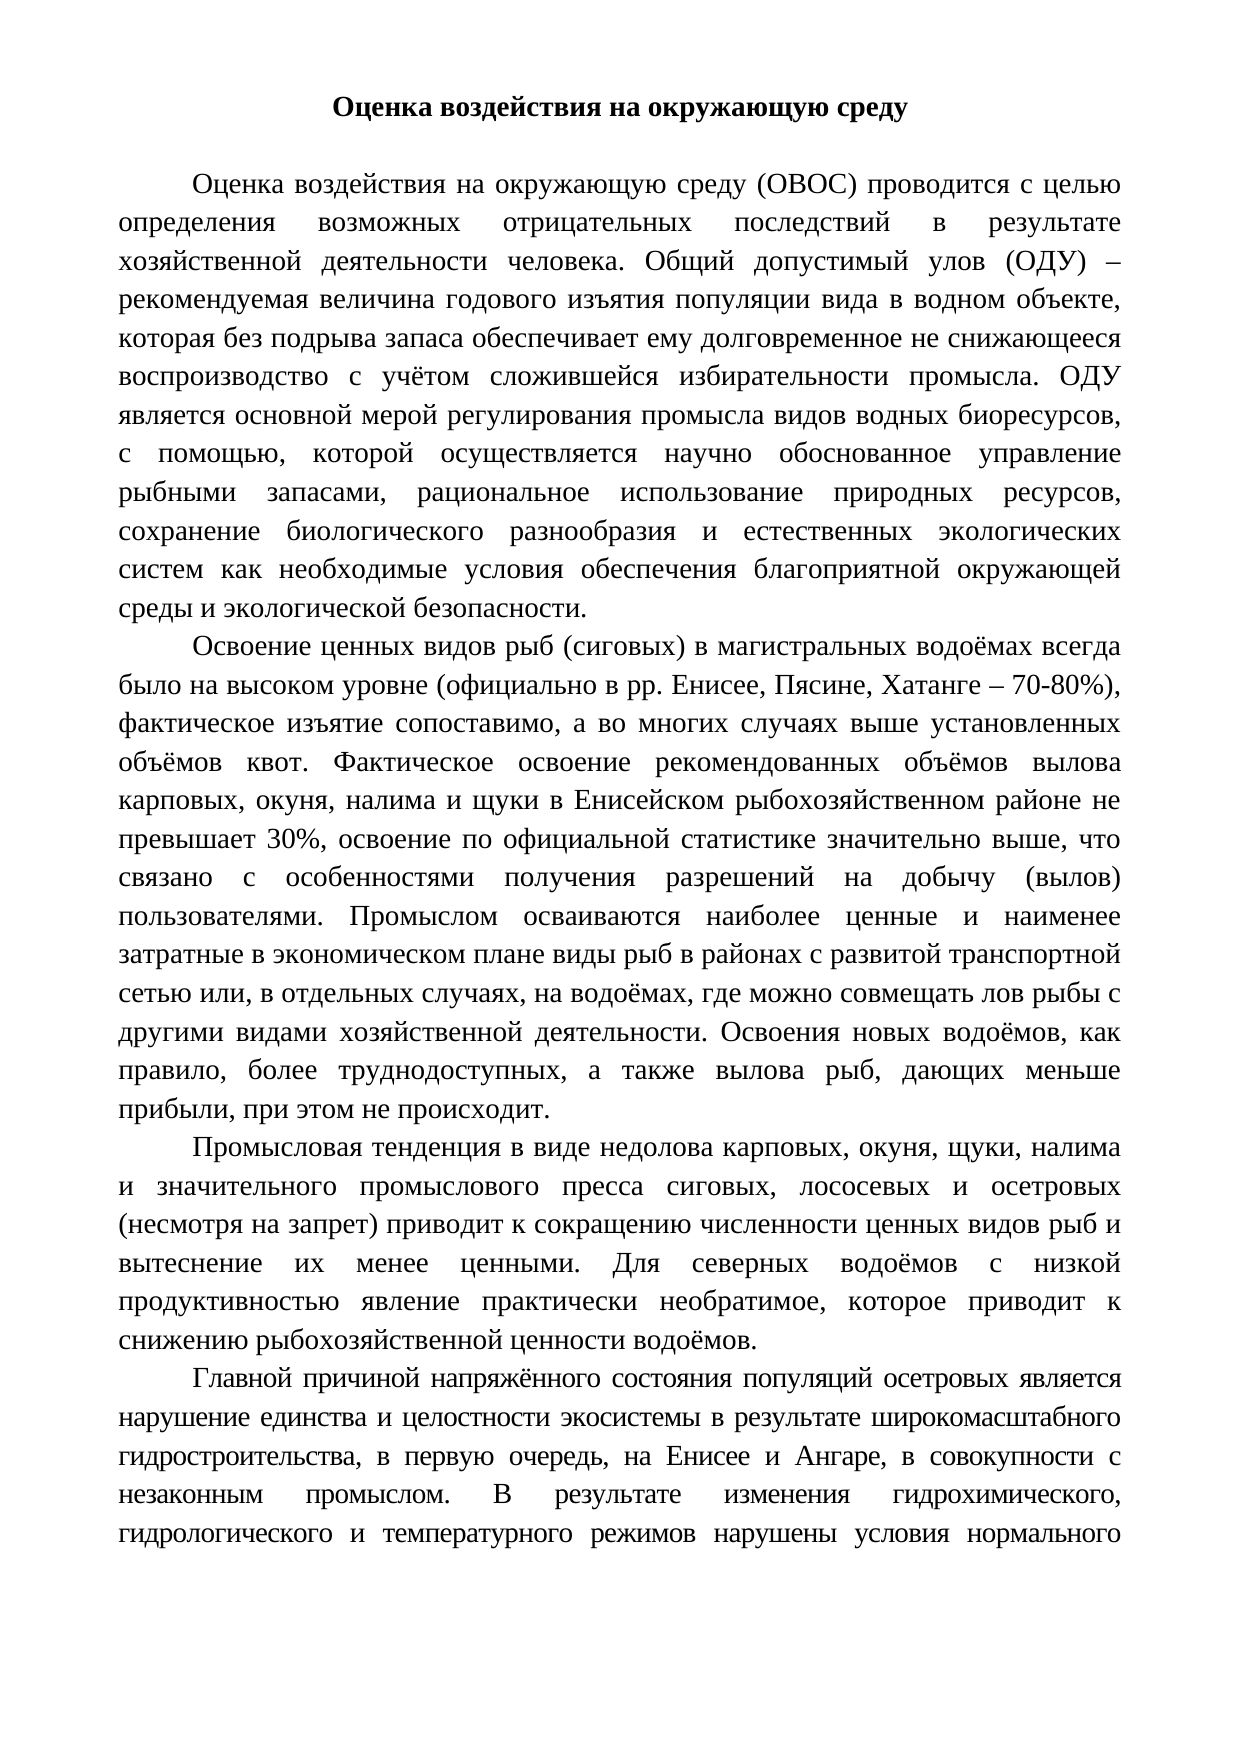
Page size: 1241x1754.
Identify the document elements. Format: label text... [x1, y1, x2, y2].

text Оценка воздействия на окружающую среду (ОВОС) проводится с целью определения возможных отрицательных последствий в результате хозяйственной деятельности человека. Общий допустимый улов (ОДУ) – рекомендуемая величина годового изъятия популяции вида в водном объекте, которая без подрыва запаса обеспечивает ему долговременное не снижающееся воспроизводство с учётом сложившейся избирательности промысла. ОДУ является основной мерой регулирования промысла видов водных биоресурсов, с помощью, которой осуществляется научно обоснованное управление рыбными запасами, рациональное использование природных ресурсов, сохранение биологического разнообразия и естественных экологических систем как необходимые условия обеспечения благоприятной окружающей среды и экологической безопасности. [118, 166, 1122, 623]
text Освоение ценных видов рыб (сиговых) в магистральных водоёмах всегда было на высоком уровне (официально в рр. Енисее, Пясине, Хатанге – 70-80%), фактическое изъятие сопоставимо, а во многих случаях выше установленных объёмов квот. Фактическое освоение рекомендованных объёмов вылова карповых, окуня, налима и щуки в Енисейском рыбохозяйственном районе не превышает 30%, освоение по официальной статистике значительно выше, что связано с особенностями получения разрешений на добычу (вылов) пользователями. Промыслом осваиваются наиболее ценные и наименее затратные в экономическом плане виды рыб в районах с развитой транспортной сетью или, в отдельных случаях, на водоёмах, где можно совмещать лов рыбы с другими видами хозяйственной деятельности. Освоения новых водоёмов, как правило, более труднодоступных, а также вылова рыб, дающих меньше прибыли, при этом не происходит. [118, 628, 1122, 1124]
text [118, 1361, 1122, 1548]
text Промысловая тенденция в виде недолова карповых, окуня, щуки, налима и значительного промыслового пресса сиговых, лососевых и осетровых (несмотря на запрет) приводит к сокращению численности ценных видов рыб и вытеснение их менее ценными. Для северных водоёмов с низкой продуктивностью явление практически необратимое, которое приводит к снижению рыбохозяйственной ценности водоёмов. [118, 1129, 1122, 1356]
text Оценка воздействия на окружающую среду [118, 89, 1122, 122]
